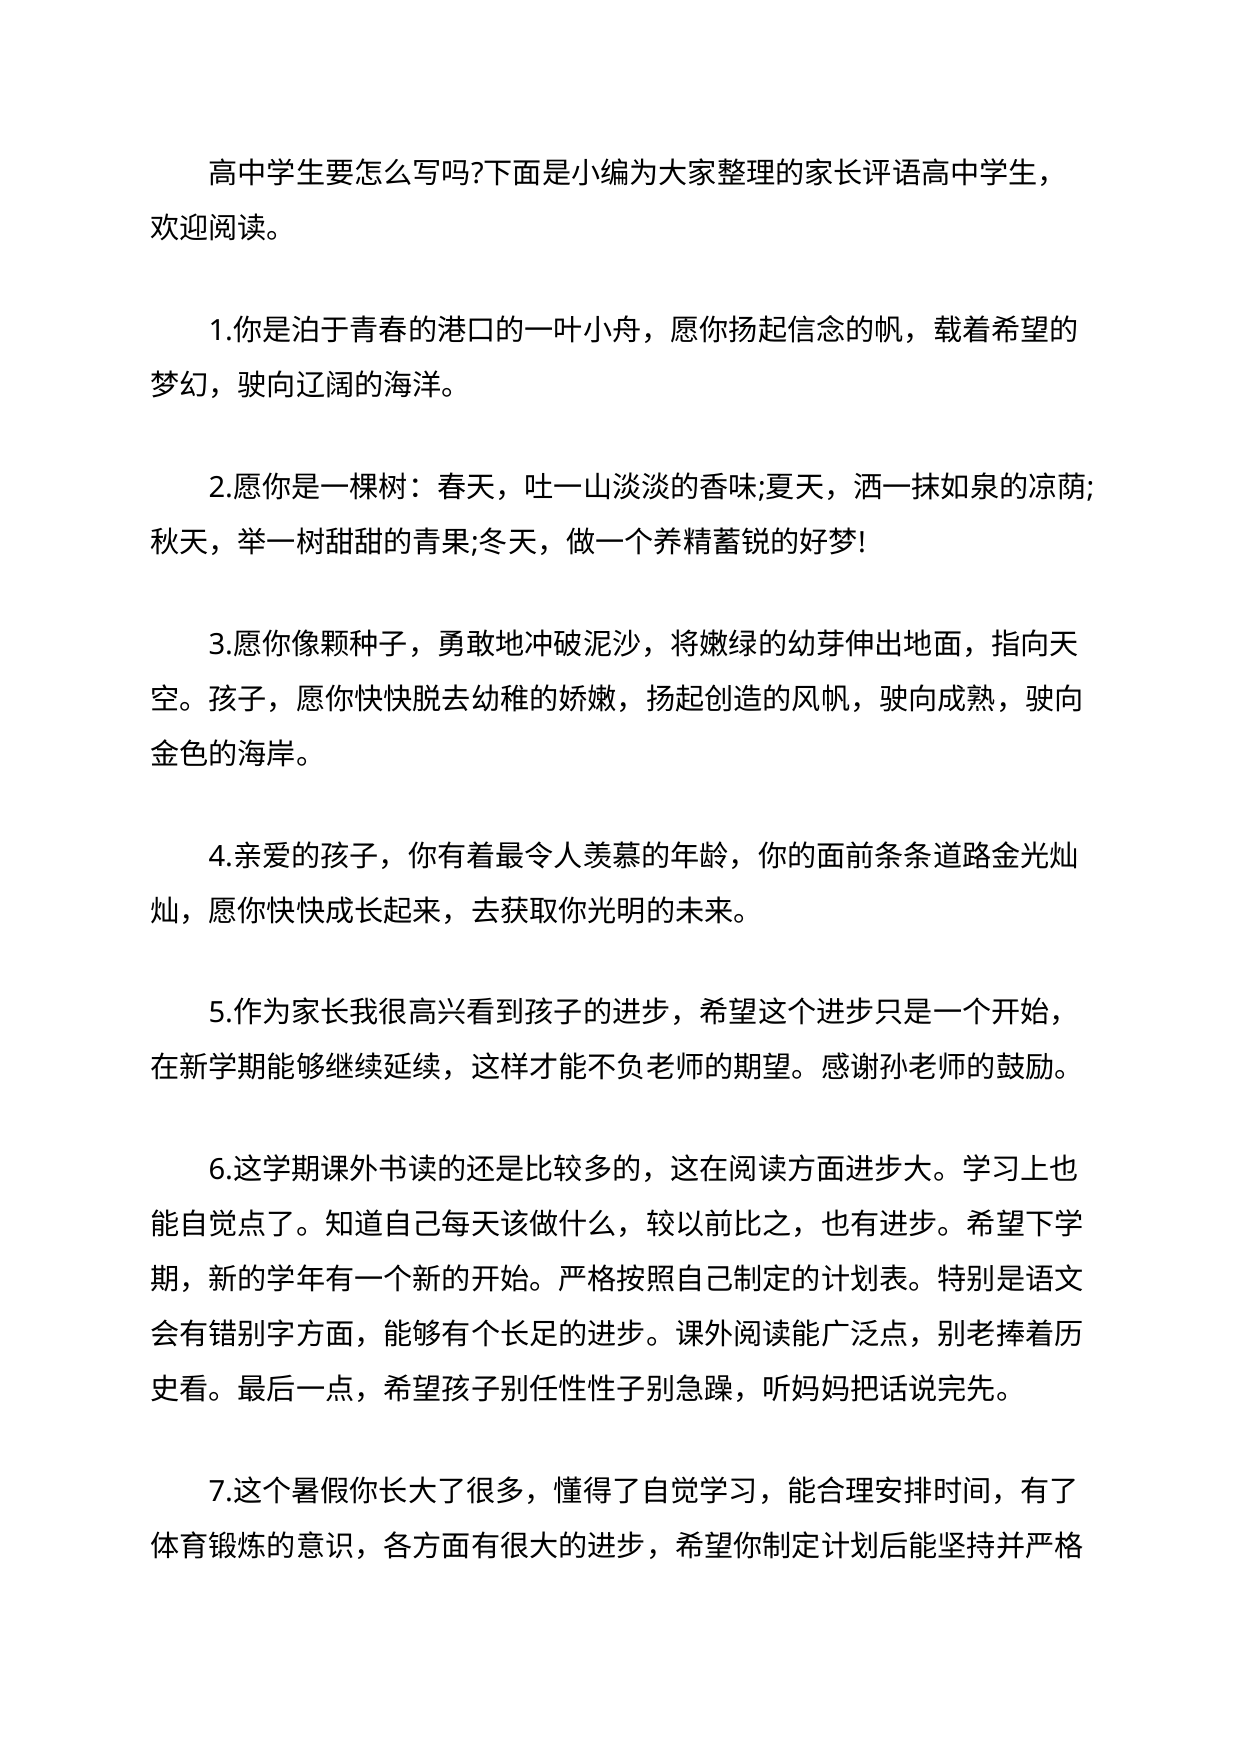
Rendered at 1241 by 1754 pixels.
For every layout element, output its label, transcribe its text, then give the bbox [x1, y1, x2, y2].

text 4.亲爱的孩子，你有着最令人羡慕的年龄，你的面前条条道路金光灿灿，愿你快快成长起来，去获取你光明的未来。 [150, 832, 1090, 929]
text 3.愿你像颗种子，勇敢地冲破泥沙，将嫩绿的幼芽伸出地面，指向天空。孩子，愿你快快脱去幼稚的娇嫩，扬起创造的风帆，驶向成熟，驶向金色的海岸。 [150, 621, 1090, 773]
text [150, 1467, 1090, 1564]
text 1.你是泊于青春的港口的一叶小舟，愿你扬起信念的帆，载着希望的梦幻，驶向辽阔的海洋。 [150, 307, 1090, 404]
text 2.愿你是一棵树：春天，吐一山淡淡的香味;夏天，洒一抹如泉的凉荫;秋天，举一树甜甜的青果;冬天，做一个养精蓄锐的好梦! [150, 463, 1090, 561]
text 高中学生要怎么写吗?下面是小编为大家整理的家长评语高中学生，欢迎阅读。 [150, 150, 1090, 247]
text 5.作为家长我很高兴看到孩子的进步，希望这个进步只是一个开始，在新学期能够继续延续，这样才能不负老师的期望。感谢孙老师的鼓励。 [150, 989, 1090, 1086]
text 6.这学期课外书读的还是比较多的，这在阅读方面进步大。学习上也能自觉点了。知道自己每天该做什么，较以前比之，也有进步。希望下学期，新的学年有一个新的开始。严格按照自己制定的计划表。特别是语文会有错别字方面，能够有个长足的进步。课外阅读能广泛点，别老捧着历史看。最后一点，希望孩子别任性性子别急躁，听妈妈把话说完先。 [150, 1146, 1090, 1408]
